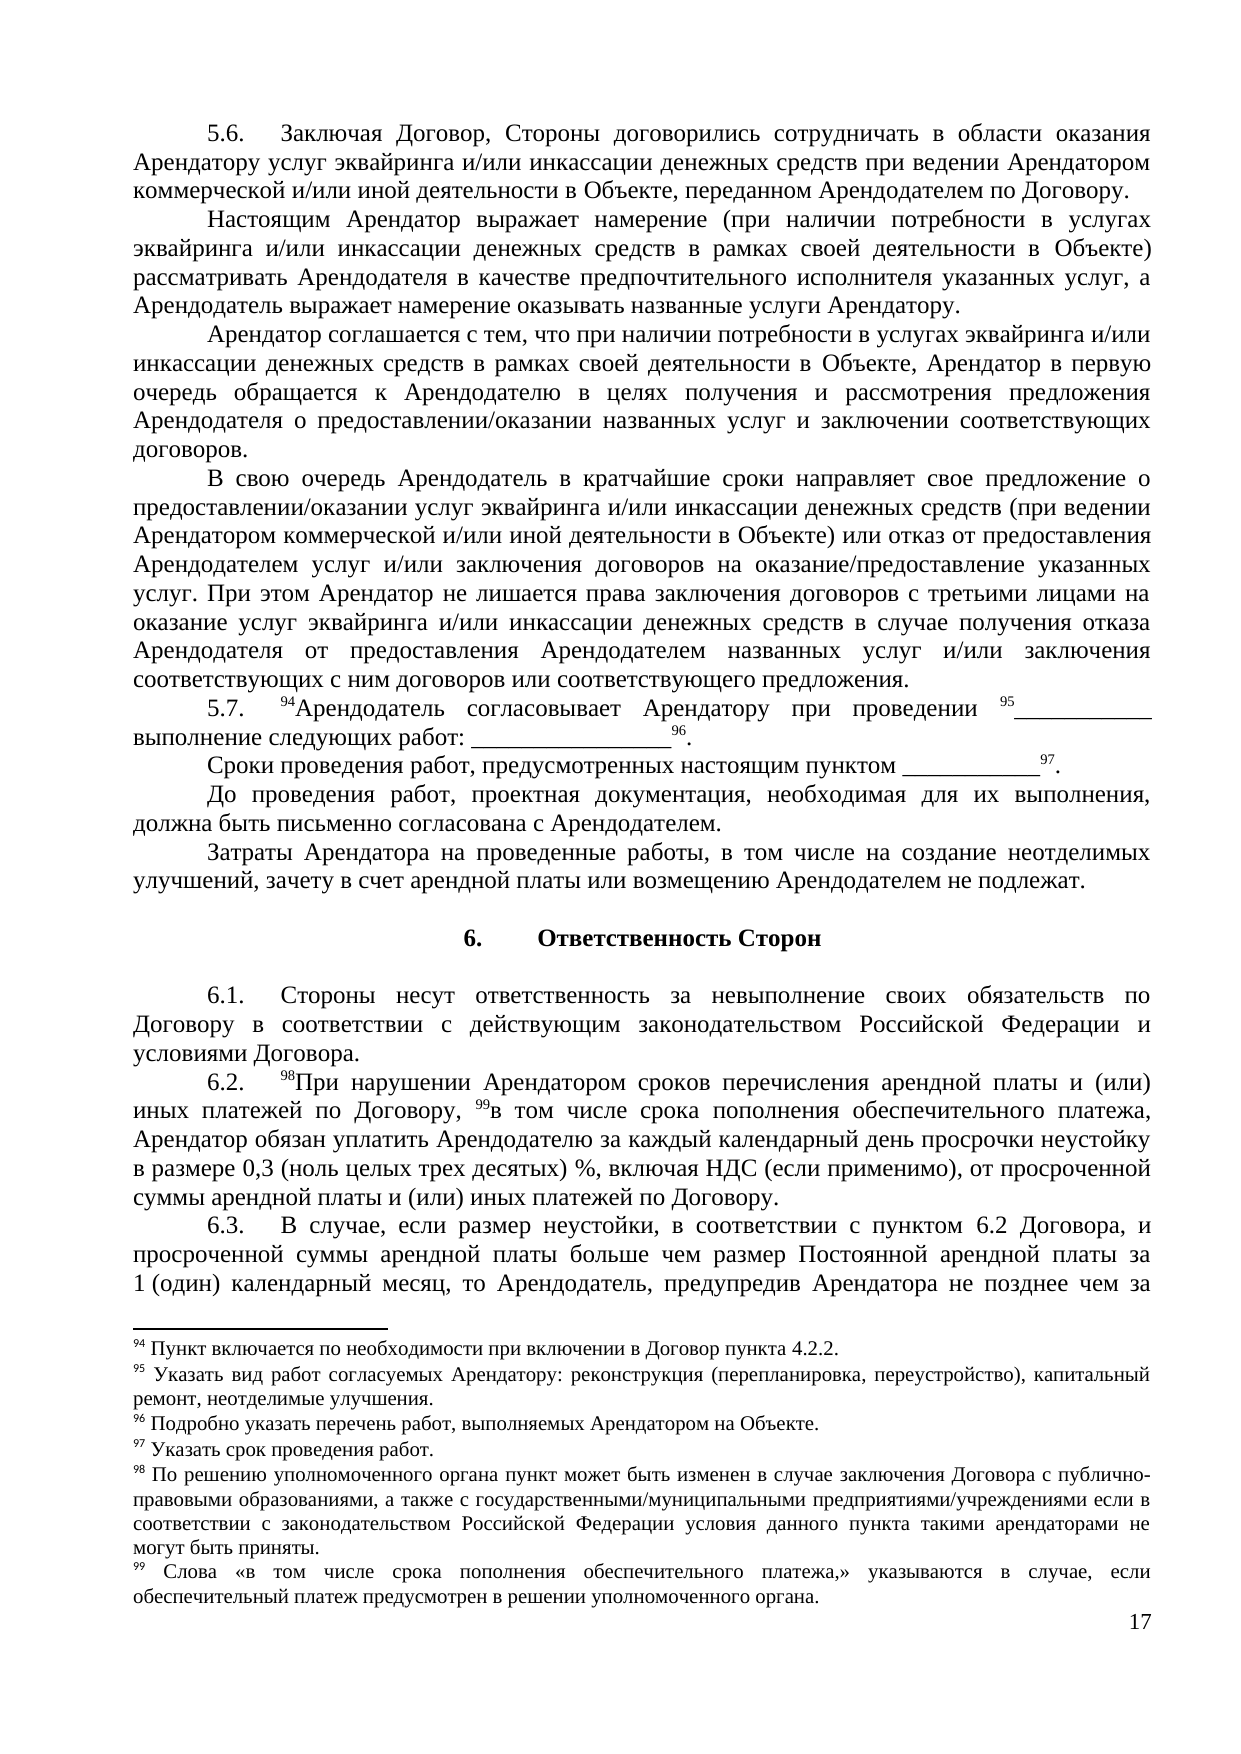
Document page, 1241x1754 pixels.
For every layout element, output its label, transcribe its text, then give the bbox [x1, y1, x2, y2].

text Арендатор соглашается с тем, что при наличии потребности в услугах эквайринга и/или инкассации денежных средств в рамках своей деятельности в Объекте, Арендатор в первую очередь обращается к Арендодателю в целях получения и рассмотрения предложения Арендодателя о предоставлении/оказании названных услуг и заключении соответствующих договоров. [133, 319, 1152, 463]
text В свою очередь Арендодатель в кратчайшие сроки направляет свое предложение о предоставлении/оказании услуг эквайринга и/или инкассации денежных средств (при ведении Арендатором коммерческой и/или иной деятельности в Объекте) или отказ от предоставления Арендодателем услуг и/или заключения договоров на оказание/предоставление указанных услуг. При этом Арендатор не лишается права заключения договоров с третьими лицами на оказание услуг эквайринга и/или инкассации денежных средств в случае получения отказа Арендодателя от предоставления Арендодателем названных услуг и/или заключения соответствующих с ним договоров или соответствующего предложения. [133, 463, 1152, 693]
list Сроки проведения работ, предусмотренных настоящим пунктом ___________. [133, 751, 1152, 779]
text Настоящим Арендатор выражает намерение (при наличии потребности в услугах эквайринга и/или инкассации денежных средств в рамках своей деятельности в Объекте) рассматривать Арендодателя в качестве предпочтительного исполнителя указанных услуг, а Арендодатель выражает намерение оказывать названные услуги Арендатору. [133, 204, 1152, 319]
list Стороны несут ответственность за невыполнение своих обязательств по Договору в соответствии с действующим законодательством Российской Федерации и условиями Договора. [133, 981, 1152, 1067]
list Арендодатель согласовывает Арендатору при проведении ___________ выполнение следующих работ: ________________. [133, 693, 1152, 751]
list До проведения работ, проектная документация, необходимая для их выполнения, должна быть письменно согласована с Арендодателем. [133, 779, 1152, 837]
list Заключая Договор, Стороны договорились сотрудничать в области оказания Арендатору услуг эквайринга и/или инкассации денежных средств при ведении Арендатором коммерческой и/или иной деятельности в Объекте, переданном Арендодателем по Договору. [133, 118, 1152, 204]
list Ответственность Сторон [133, 923, 1152, 952]
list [133, 1211, 1152, 1297]
list При нарушении Арендатором сроков перечисления арендной платы и (или) иных платежей по Договору, в том числе срока пополнения обеспечительного платежа, Арендатор обязан уплатить Арендодателю за каждый календарный день просрочки неустойку в размере 0,3 (ноль целых трех десятых) %, включая НДС (если применимо), от просроченной суммы арендной платы и (или) иных платежей по Договору. [133, 1067, 1152, 1211]
list Затраты Арендатора на проведенные работы, в том числе на создание неотделимых улучшений, зачету в счет арендной платы или возмещению Арендодателем не подлежат. [133, 837, 1152, 894]
